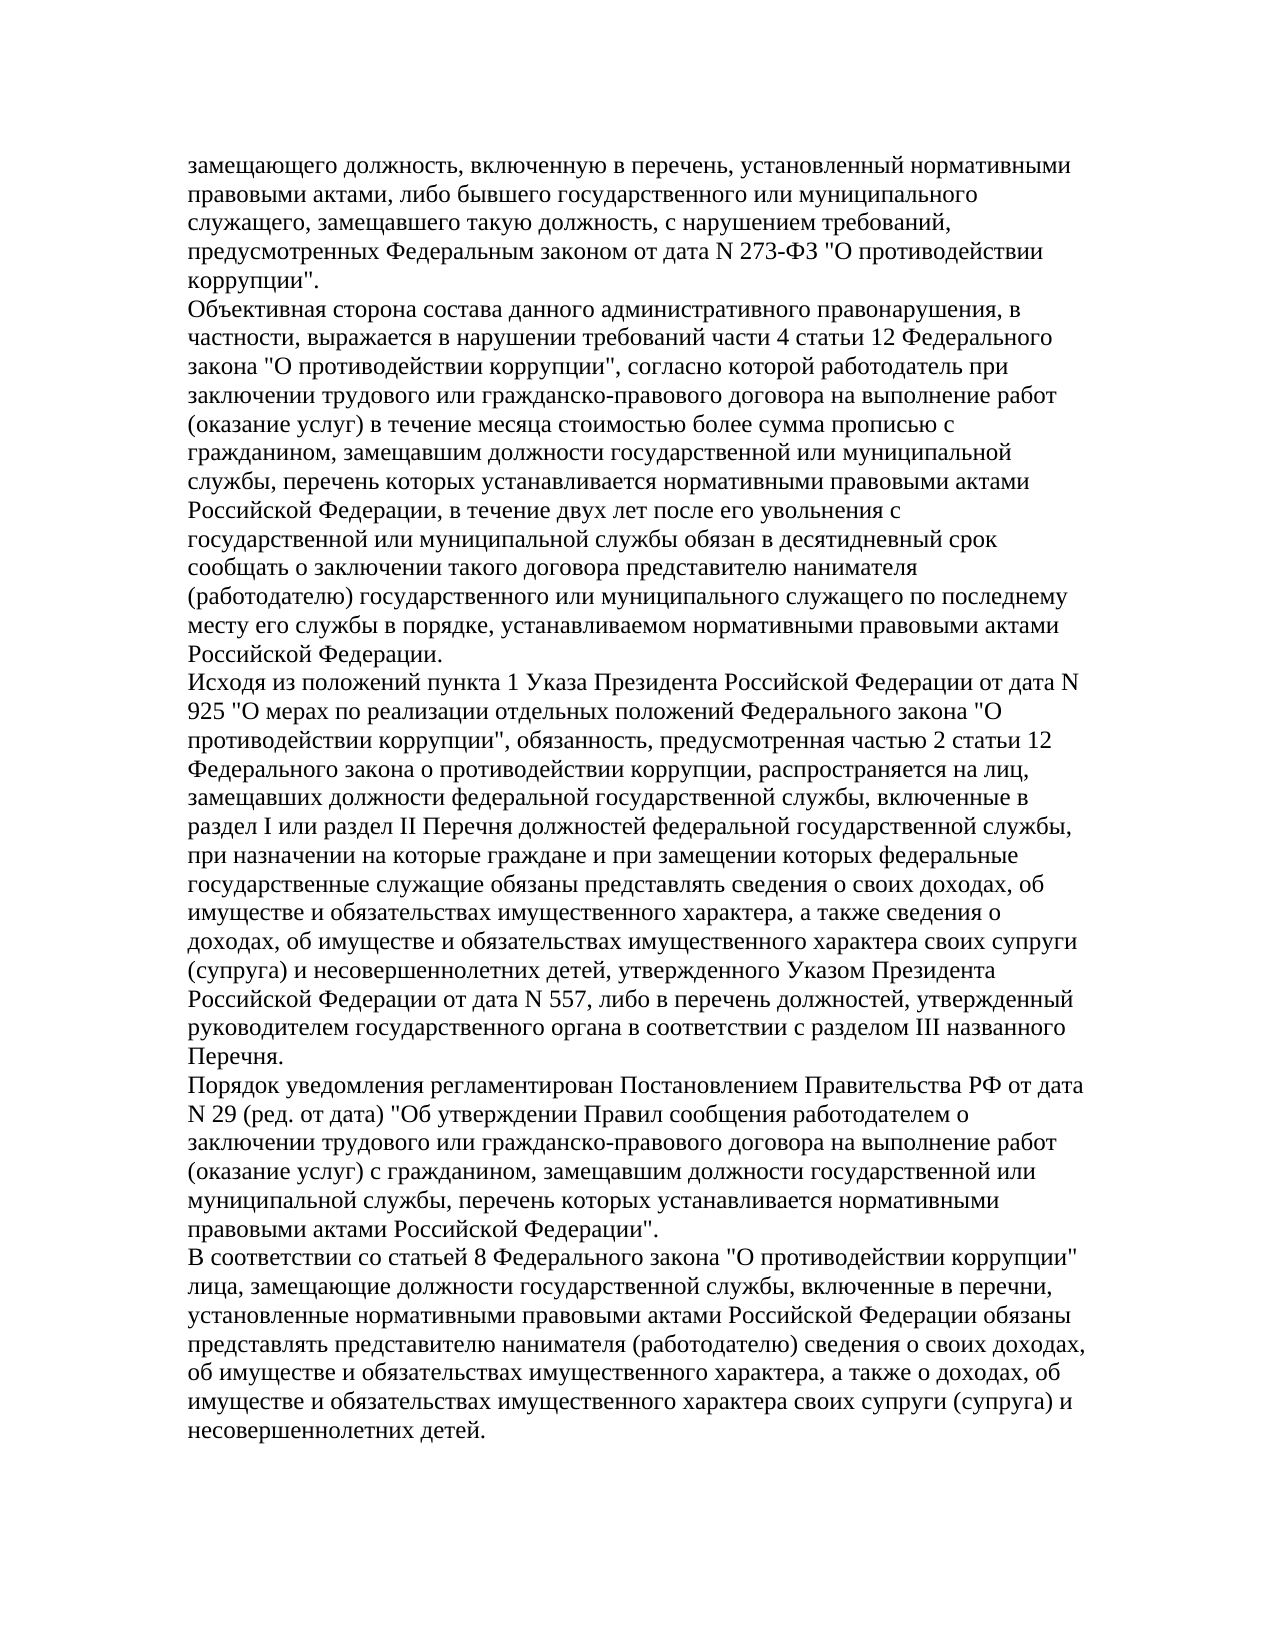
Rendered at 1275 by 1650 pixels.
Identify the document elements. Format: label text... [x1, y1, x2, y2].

text В соответствии со статьей 8 Федерального закона "О противодействии коррупции" лица, замещающие должности государственной службы, включенные в перечни, установленные нормативными правовыми актами Российской Федерации обязаны представлять представителю нанимателя (работодателю) сведения о своих доходах, об имуществе и обязательствах имущественного характера, а также о доходах, об имуществе и обязательствах имущественного характера своих супруги (супруга) и несовершеннолетних детей. [187, 1242, 1087, 1444]
text Порядок уведомления регламентирован Постановлением Правительства РФ от дата N 29 (ред. от дата) "Об утверждении Правил сообщения работодателем о заключении трудового или гражданско-правового договора на выполнение работ (оказание услуг) с гражданином, замещавшим должности государственной или муниципальной службы, перечень которых устанавливается нормативными правовыми актами Российской Федерации". [187, 1070, 1087, 1242]
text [187, 150, 1087, 294]
text Объективная сторона состава данного административного правонарушения, в частности, выражается в нарушении требований части 4 статьи 12 Федерального закона "О противодействии коррупции", согласно которой работодатель при заключении трудового или гражданско-правового договора на выполнение работ (оказание услуг) в течение месяца стоимостью более сумма прописью с гражданином, замещавшим должности государственной или муниципальной службы, перечень которых устанавливается нормативными правовыми актами Российской Федерации, в течение двух лет после его увольнения с государственной или муниципальной службы обязан в десятидневный срок сообщать о заключении такого договора представителю нанимателя (работодателю) государственного или муниципального служащего по последнему месту его службы в порядке, устанавливаемом нормативными правовыми актами Российской Федерации. [187, 294, 1087, 667]
text Исходя из положений пункта 1 Указа Президента Российской Федерации от дата N 925 "О мерах по реализации отдельных положений Федерального закона "О противодействии коррупции", обязанность, предусмотренная частью 2 статьи 12 Федерального закона о противодействии коррупции, распространяется на лиц, замещавших должности федеральной государственной службы, включенные в раздел I или раздел II Перечня должностей федеральной государственной службы, при назначении на которые граждане и при замещении которых федеральные государственные служащие обязаны представлять сведения о своих доходах, об имуществе и обязательствах имущественного характера, а также сведения о доходах, об имуществе и обязательствах имущественного характера своих супруги (супруга) и несовершеннолетних детей, утвержденного Указом Президента Российской Федерации от дата N 557, либо в перечень должностей, утвержденный руководителем государственного органа в соответствии с разделом III названного Перечня. [187, 667, 1087, 1070]
